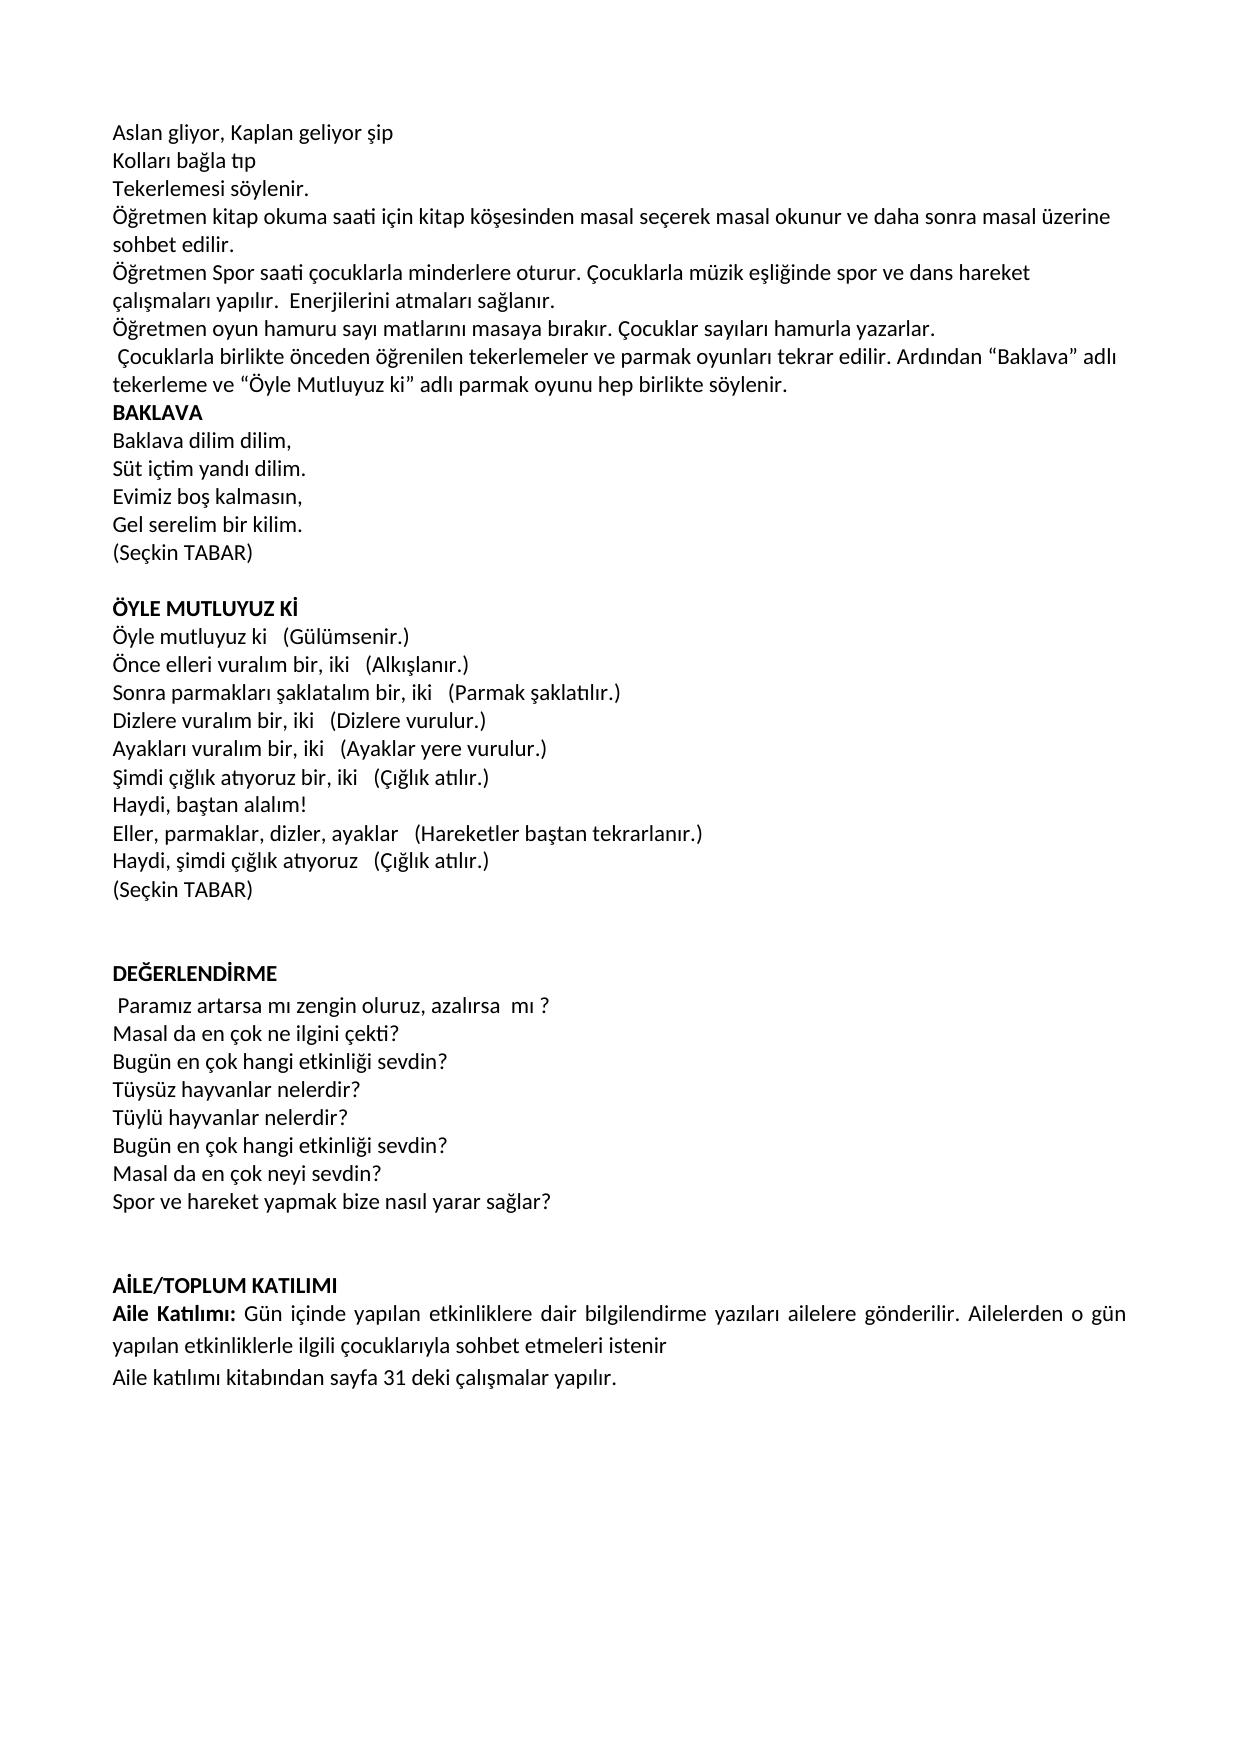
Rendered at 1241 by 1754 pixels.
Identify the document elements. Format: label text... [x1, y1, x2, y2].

text Aile katılımı kitabından sayfa 31 deki çalışmalar yapılır. [112, 1363, 1128, 1392]
text Öğretmen Spor saati çocuklarla minderlere oturur. Çocuklarla müzik eşliğinde spor ve dans hareket çalışmaları yapılır. Enerjilerini atmaları sağlanır. [112, 258, 1128, 314]
text Öyle mutluyuz ki (Gülümsenir.) [112, 622, 1128, 651]
text AİLE/TOPLUM KATILIMI [112, 1271, 1128, 1299]
text BAKLAVA [112, 398, 1128, 426]
text Eller, parmaklar, dizler, ayaklar (Hareketler baştan tekrarlanır.) [112, 819, 1128, 847]
text Tüysüz hayvanlar nelerdir? [112, 1075, 1128, 1103]
text Kolları bağla tıp [112, 146, 1128, 174]
text Bugün en çok hangi etkinliği sevdin? [112, 1131, 1128, 1159]
text Evimiz boş kalmasın, [112, 482, 1128, 510]
text Çocuklarla birlikte önceden öğrenilen tekerlemeler ve parmak oyunları tekrar edilir. Ardından “Baklava” adlı tekerleme ve “Öyle Mutluyuz ki” adlı parmak oyunu hep birlikte söylenir. [112, 342, 1128, 398]
text Aslan gliyor, Kaplan geliyor şip [112, 118, 1128, 146]
text Önce elleri vuralım bir, iki (Alkışlanır.) [112, 651, 1128, 678]
text Masal da en çok neyi sevdin? [112, 1159, 1128, 1187]
text Spor ve hareket yapmak bize nasıl yarar sağlar? [112, 1187, 1128, 1215]
text Süt içtim yandı dilim. [112, 454, 1128, 482]
text Öğretmen oyun hamuru sayı matlarını masaya bırakır. Çocuklar sayıları hamurla yazarlar. [112, 314, 1128, 342]
text DEĞERLENDİRME [112, 959, 1128, 987]
text Tekerlemesi söylenir. [112, 174, 1128, 202]
text Gel serelim bir kilim. [112, 510, 1128, 538]
text Sonra parmakları şaklatalım bir, iki (Parmak şaklatılır.) [112, 678, 1128, 707]
text Baklava dilim dilim, [112, 426, 1128, 454]
text Paramız artarsa mı zengin oluruz, azalırsa mı ? [112, 991, 1128, 1019]
text Masal da en çok ne ilgini çekti? [112, 1019, 1128, 1047]
text Tüylü hayvanlar nelerdir? [112, 1103, 1128, 1131]
text Haydi, baştan alalım! [112, 791, 1128, 819]
text Ayakları vuralım bir, iki (Ayaklar yere vurulur.) [112, 734, 1128, 763]
text (Seçkin TABAR) [112, 538, 1128, 566]
text Öğretmen kitap okuma saati için kitap köşesinden masal seçerek masal okunur ve daha sonra masal üzerine sohbet edilir. [112, 202, 1128, 258]
text Şimdi çığlık atıyoruz bir, iki (Çığlık atılır.) [112, 763, 1128, 791]
text Dizlere vuralım bir, iki (Dizlere vurulur.) [112, 707, 1128, 734]
text Haydi, şimdi çığlık atıyoruz (Çığlık atılır.) [112, 847, 1128, 875]
text (Seçkin TABAR) [112, 875, 1128, 903]
text Bugün en çok hangi etkinliği sevdin? [112, 1047, 1128, 1075]
text Aile Katılımı: Gün içinde yapılan etkinliklere dair bilgilendirme yazıları ailelere gönderilir. Ailelerden o gün yapılan etkinliklerle ilgili çocuklarıyla sohbet etmeleri istenir [112, 1299, 1128, 1359]
text ÖYLE MUTLUYUZ Kİ [112, 594, 1128, 622]
